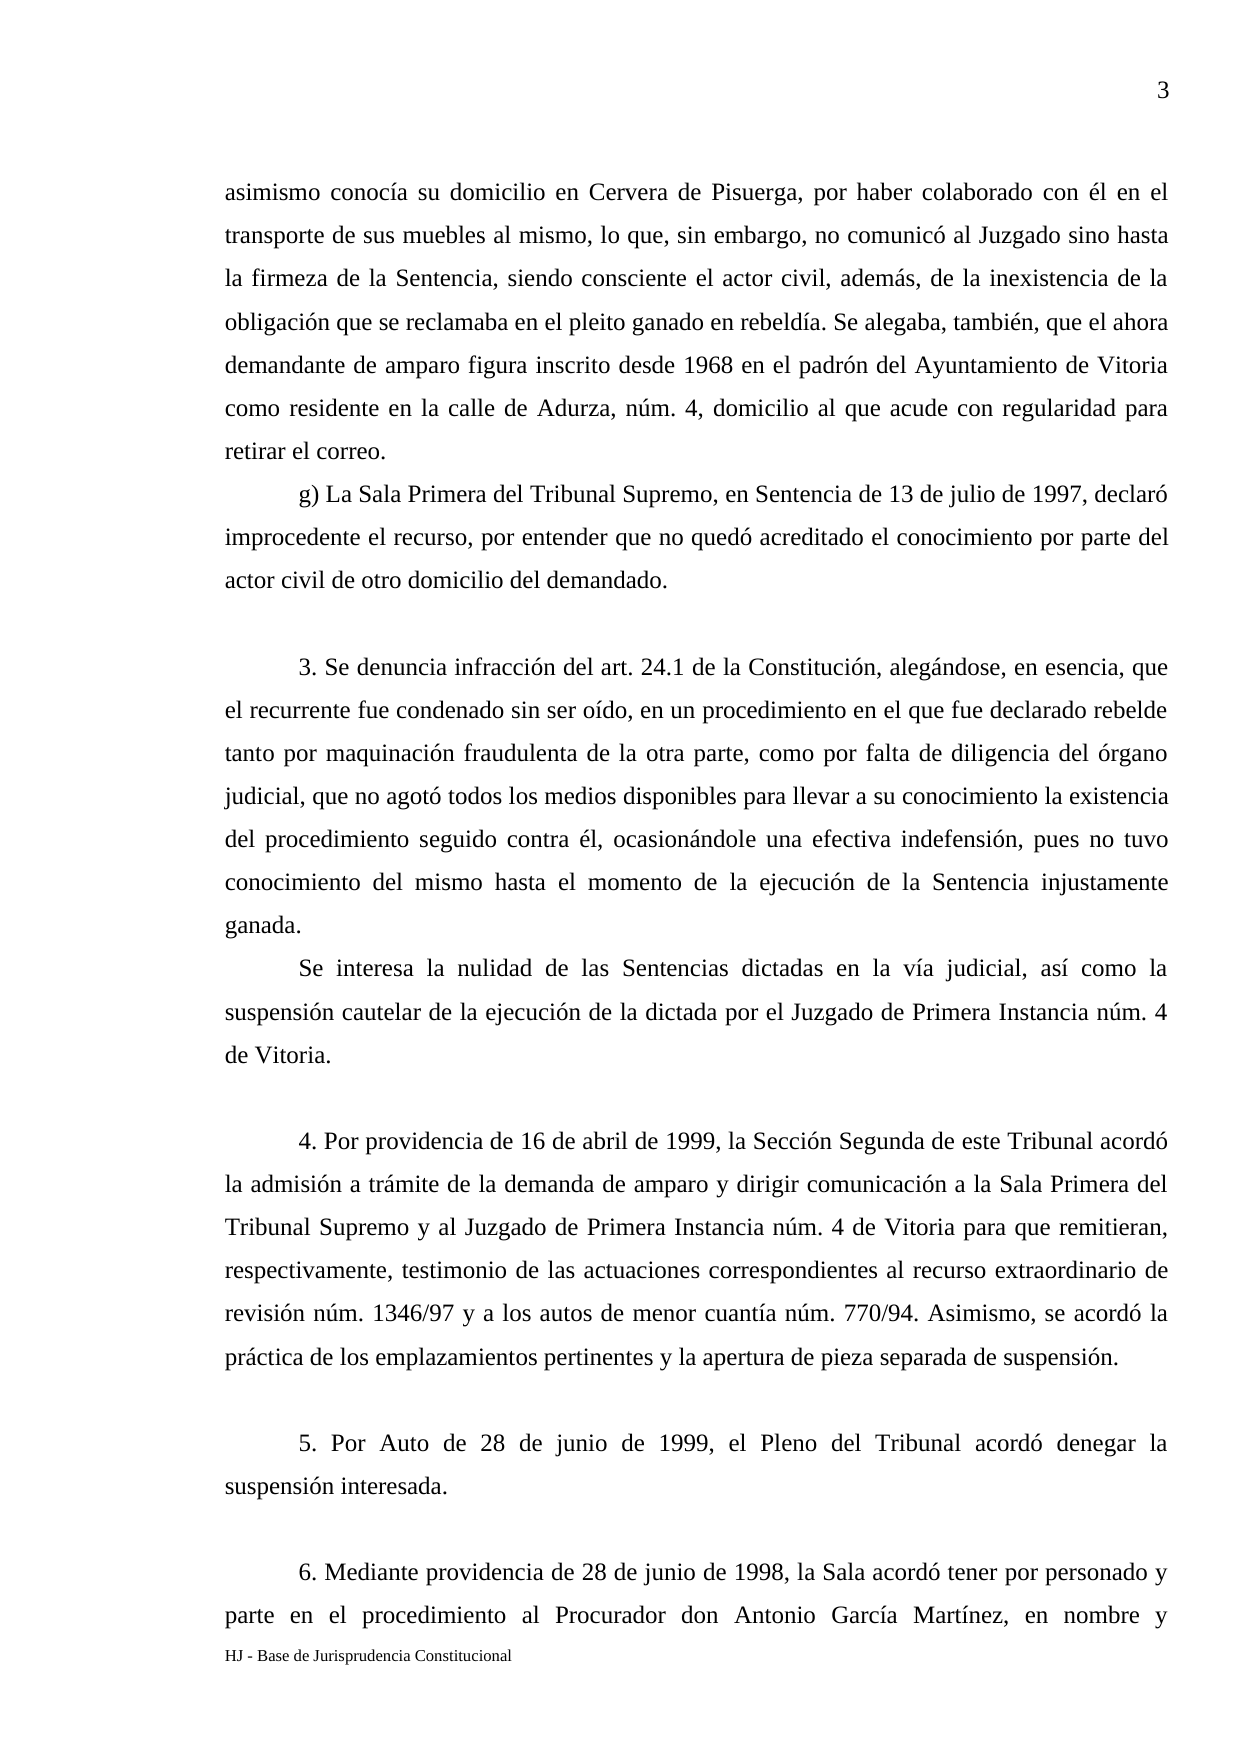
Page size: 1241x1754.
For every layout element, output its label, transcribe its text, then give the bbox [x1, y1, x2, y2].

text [224, 177, 1169, 465]
text g) La Sala Primera del Tribunal Supremo, en Sentencia de 13 de julio de 1997, declaró improcedente el recurso, por entender que no quedó acreditado el conocimiento por parte del actor civil de otro domicilio del demandado. [224, 479, 1169, 594]
text 4. Por providencia de 16 de abril de 1999, la Sección Segunda de este Tribunal acordó la admisión a trámite de la demanda de amparo y dirigir comunicación a la Sala Primera del Tribunal Supremo y al Juzgado de Primera Instancia núm. 4 de Vitoria para que remitieran, respectivamente, testimonio de las actuaciones correspondientes al recurso extraordinario de revisión núm. 1346/97 y a los autos de menor cuantía núm. 770/94. Asimismo, se acordó la práctica de los emplazamientos pertinentes y la apertura de pieza separada de suspensión. [224, 1126, 1169, 1370]
text Se interesa la nulidad de las Sentencias dictadas en la vía judicial, así como la suspensión cautelar de la ejecución de la dictada por el Juzgado de Primera Instancia núm. 4 de Vitoria. [224, 953, 1169, 1068]
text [224, 1557, 1169, 1629]
text 5. Por Auto de 28 de junio de 1999, el Pleno del Tribunal acordó denegar la suspensión interesada. [224, 1428, 1169, 1500]
text 3. Se denuncia infracción del art. 24.1 de la Constitución, alegándose, en esencia, que el recurrente fue condenado sin ser oído, en un procedimiento en el que fue declarado rebelde tanto por maquinación fraudulenta de la otra parte, como por falta de diligencia del órgano judicial, que no agotó todos los medios disponibles para llevar a su conocimiento la existencia del procedimiento seguido contra él, ocasionándole una efectiva indefensión, pues no tuvo conocimiento del mismo hasta el momento de la ejecución de la Sentencia injustamente ganada. [224, 652, 1169, 939]
